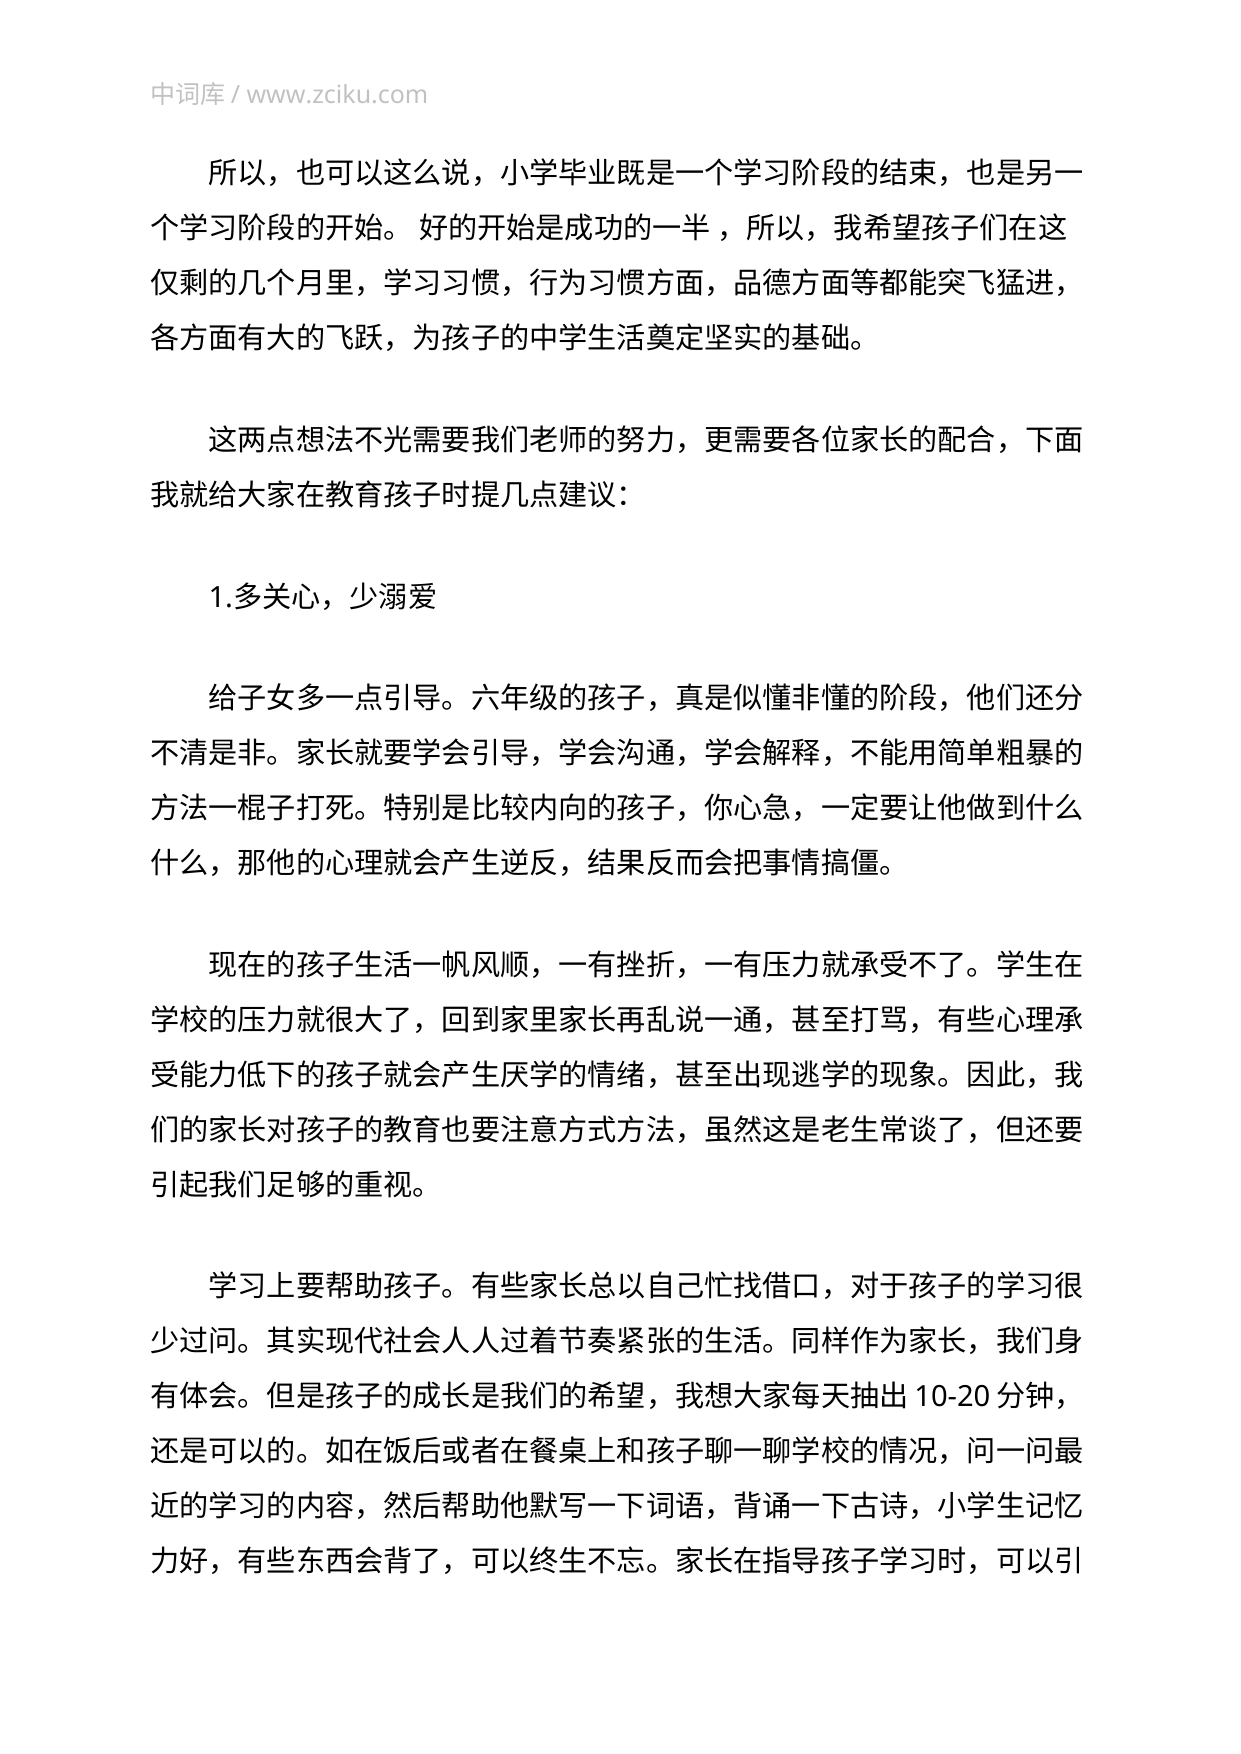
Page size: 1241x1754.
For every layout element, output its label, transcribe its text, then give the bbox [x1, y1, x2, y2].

text 1.多关心，少溺爱 [150, 573, 1090, 616]
text 这两点想法不光需要我们老师的努力，更需要各位家长的配合，下面我就给大家在教育孩子时提几点建议： [150, 416, 1090, 514]
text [150, 1263, 1090, 1580]
text 所以，也可以这么说，小学毕业既是一个学习阶段的结束，也是另一个学习阶段的开始。 好的开始是成功的一半 ，所以，我希望孩子们在这仅剩的几个月里，学习习惯，行为习惯方面，品德方面等都能突飞猛进，各方面有大的飞跃，为孩子的中学生活奠定坚实的基础。 [150, 150, 1090, 357]
text 给子女多一点引导。六年级的孩子，真是似懂非懂的阶段，他们还分不清是非。家长就要学会引导，学会沟通，学会解释，不能用简单粗暴的方法一棍子打死。特别是比较内向的孩子，你心急，一定要让他做到什么什么，那他的心理就会产生逆反，结果反而会把事情搞僵。 [150, 675, 1090, 882]
text 现在的孩子生活一帆风顺，一有挫折，一有压力就承受不了。学生在学校的压力就很大了，回到家里家长再乱说一通，甚至打骂，有些心理承受能力低下的孩子就会产生厌学的情绪，甚至出现逃学的现象。因此，我们的家长对孩子的教育也要注意方式方法，虽然这是老生常谈了，但还要引起我们足够的重视。 [150, 942, 1090, 1203]
